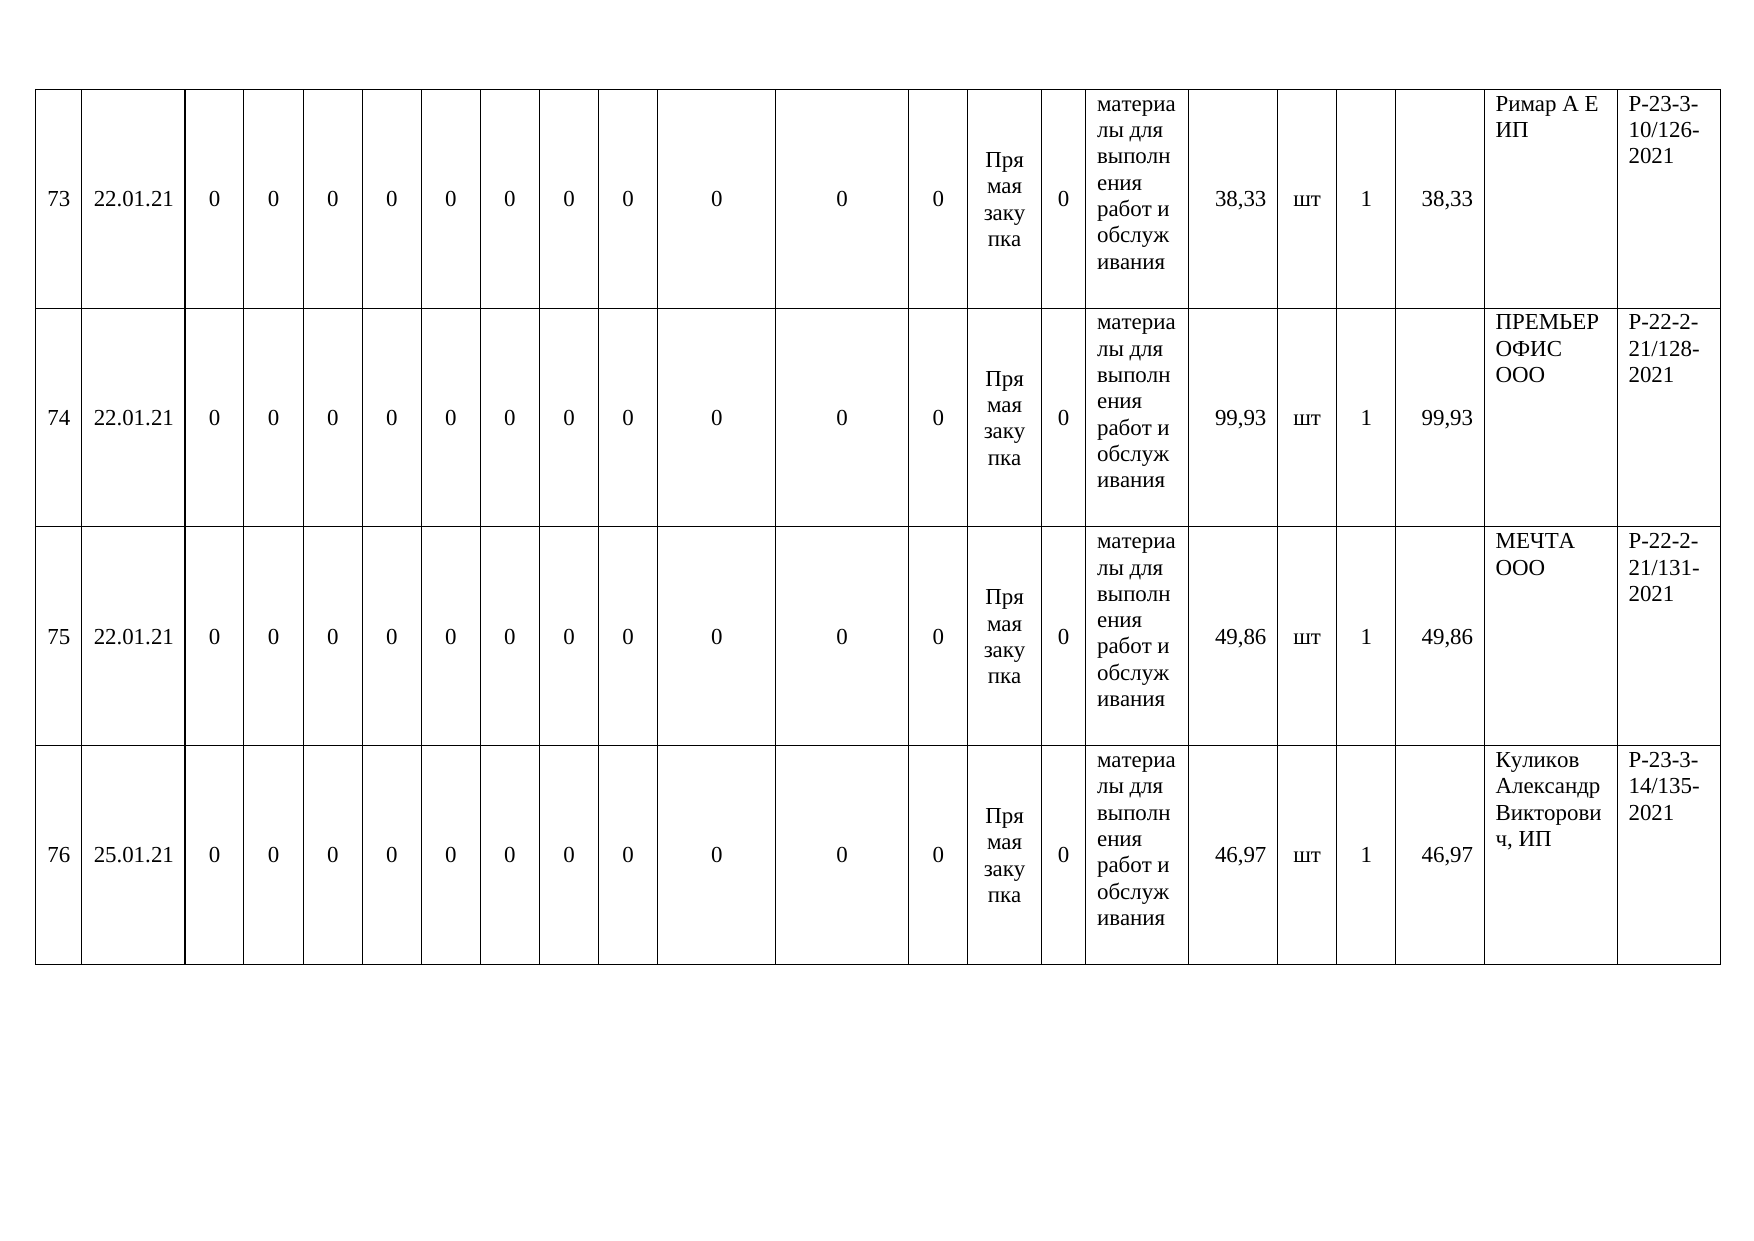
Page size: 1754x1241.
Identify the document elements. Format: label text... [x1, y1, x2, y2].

table_cell 0 [422, 746, 480, 964]
table_cell 38,33 [1396, 90, 1484, 307]
table_cell 1 [1337, 746, 1395, 964]
table_cell Римар А Е ИП [1485, 90, 1617, 307]
table_cell 1 [1337, 90, 1395, 307]
table_cell 22.01.21 [82, 90, 184, 307]
table_cell 0 [363, 309, 421, 526]
table_cell 22.01.21 [82, 527, 184, 745]
table_cell 73 [36, 90, 81, 307]
table_cell 0 [1042, 90, 1085, 307]
table_cell 0 [304, 309, 362, 526]
table_cell P-23-3-10/126-2021 [1618, 90, 1720, 307]
table_cell 0 [658, 90, 775, 307]
table_cell 0 [599, 309, 657, 526]
table_cell 0 [422, 309, 480, 526]
table_cell 0 [599, 746, 657, 964]
table_cell 0 [776, 90, 908, 307]
table_cell 0 [244, 309, 303, 526]
table_cell Р-22-2-21/131-2021 [1618, 527, 1720, 745]
table_cell 0 [1042, 309, 1085, 526]
table_cell 76 [36, 746, 81, 964]
table_cell 0 [363, 746, 421, 964]
table_cell 0 [363, 527, 421, 745]
table_cell 0 [481, 309, 539, 526]
table_cell 0 [540, 527, 598, 745]
table_cell 46,97 [1189, 746, 1277, 964]
table_cell 0 [422, 90, 480, 307]
table_cell Прямая закупка [968, 90, 1041, 307]
table_cell 99,93 [1396, 309, 1484, 526]
table_cell 0 [776, 527, 908, 745]
table_cell 1 [1337, 527, 1395, 745]
table_cell 0 [244, 90, 303, 307]
table_cell 0 [599, 527, 657, 745]
table_cell 25.01.21 [82, 746, 184, 964]
table_cell 0 [909, 746, 967, 964]
table_cell 0 [186, 527, 243, 745]
table_cell 0 [658, 309, 775, 526]
table_cell 0 [776, 309, 908, 526]
table_cell Прямая закупка [968, 309, 1041, 526]
table_cell 0 [909, 90, 967, 307]
table_cell 0 [244, 527, 303, 745]
table_cell 0 [909, 309, 967, 526]
table_cell ПРЕМЬЕР ОФИС ООО [1485, 309, 1617, 526]
table_cell материалы для выполнения работ и обслуживания [1086, 527, 1188, 745]
table_cell 0 [658, 527, 775, 745]
table_cell 0 [481, 90, 539, 307]
table_cell 0 [1042, 746, 1085, 964]
table_cell МЕЧТА ООО [1485, 527, 1617, 745]
table_cell 46,97 [1396, 746, 1484, 964]
table_cell 0 [186, 90, 243, 307]
table_cell 0 [304, 746, 362, 964]
table_cell 0 [304, 90, 362, 307]
table_cell Прямая закупка [968, 527, 1041, 745]
table_cell шт [1278, 527, 1336, 745]
table_cell 0 [244, 746, 303, 964]
table_cell 0 [1042, 527, 1085, 745]
table_cell 0 [540, 746, 598, 964]
table_cell шт [1278, 746, 1336, 964]
table_cell 0 [540, 309, 598, 526]
table_cell 0 [599, 90, 657, 307]
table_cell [1086, 90, 1188, 307]
table_cell 74 [36, 309, 81, 526]
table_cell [1485, 746, 1617, 964]
table_cell Р-23-3-14/135-2021 [1618, 746, 1720, 964]
table_cell 0 [363, 90, 421, 307]
table_cell 0 [909, 527, 967, 745]
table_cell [1086, 746, 1188, 964]
table_cell шт [1278, 309, 1336, 526]
table_cell Р-22-2-21/128-2021 [1618, 309, 1720, 526]
table_cell 0 [186, 309, 243, 526]
table_cell 49,86 [1189, 527, 1277, 745]
table_cell 0 [540, 90, 598, 307]
table_cell шт [1278, 90, 1336, 307]
table_cell 0 [304, 527, 362, 745]
table_cell 75 [36, 527, 81, 745]
table_cell 38,33 [1189, 90, 1277, 307]
table_cell Прямая закупка [968, 746, 1041, 964]
table_cell 1 [1337, 309, 1395, 526]
table_cell 0 [422, 527, 480, 745]
table_cell 0 [776, 746, 908, 964]
table_cell 0 [186, 746, 243, 964]
table_cell 0 [658, 746, 775, 964]
table_cell 99,93 [1189, 309, 1277, 526]
table_cell 0 [481, 746, 539, 964]
table_cell 22.01.21 [82, 309, 184, 526]
table_cell 0 [481, 527, 539, 745]
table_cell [1086, 309, 1188, 526]
table_cell 49,86 [1396, 527, 1484, 745]
